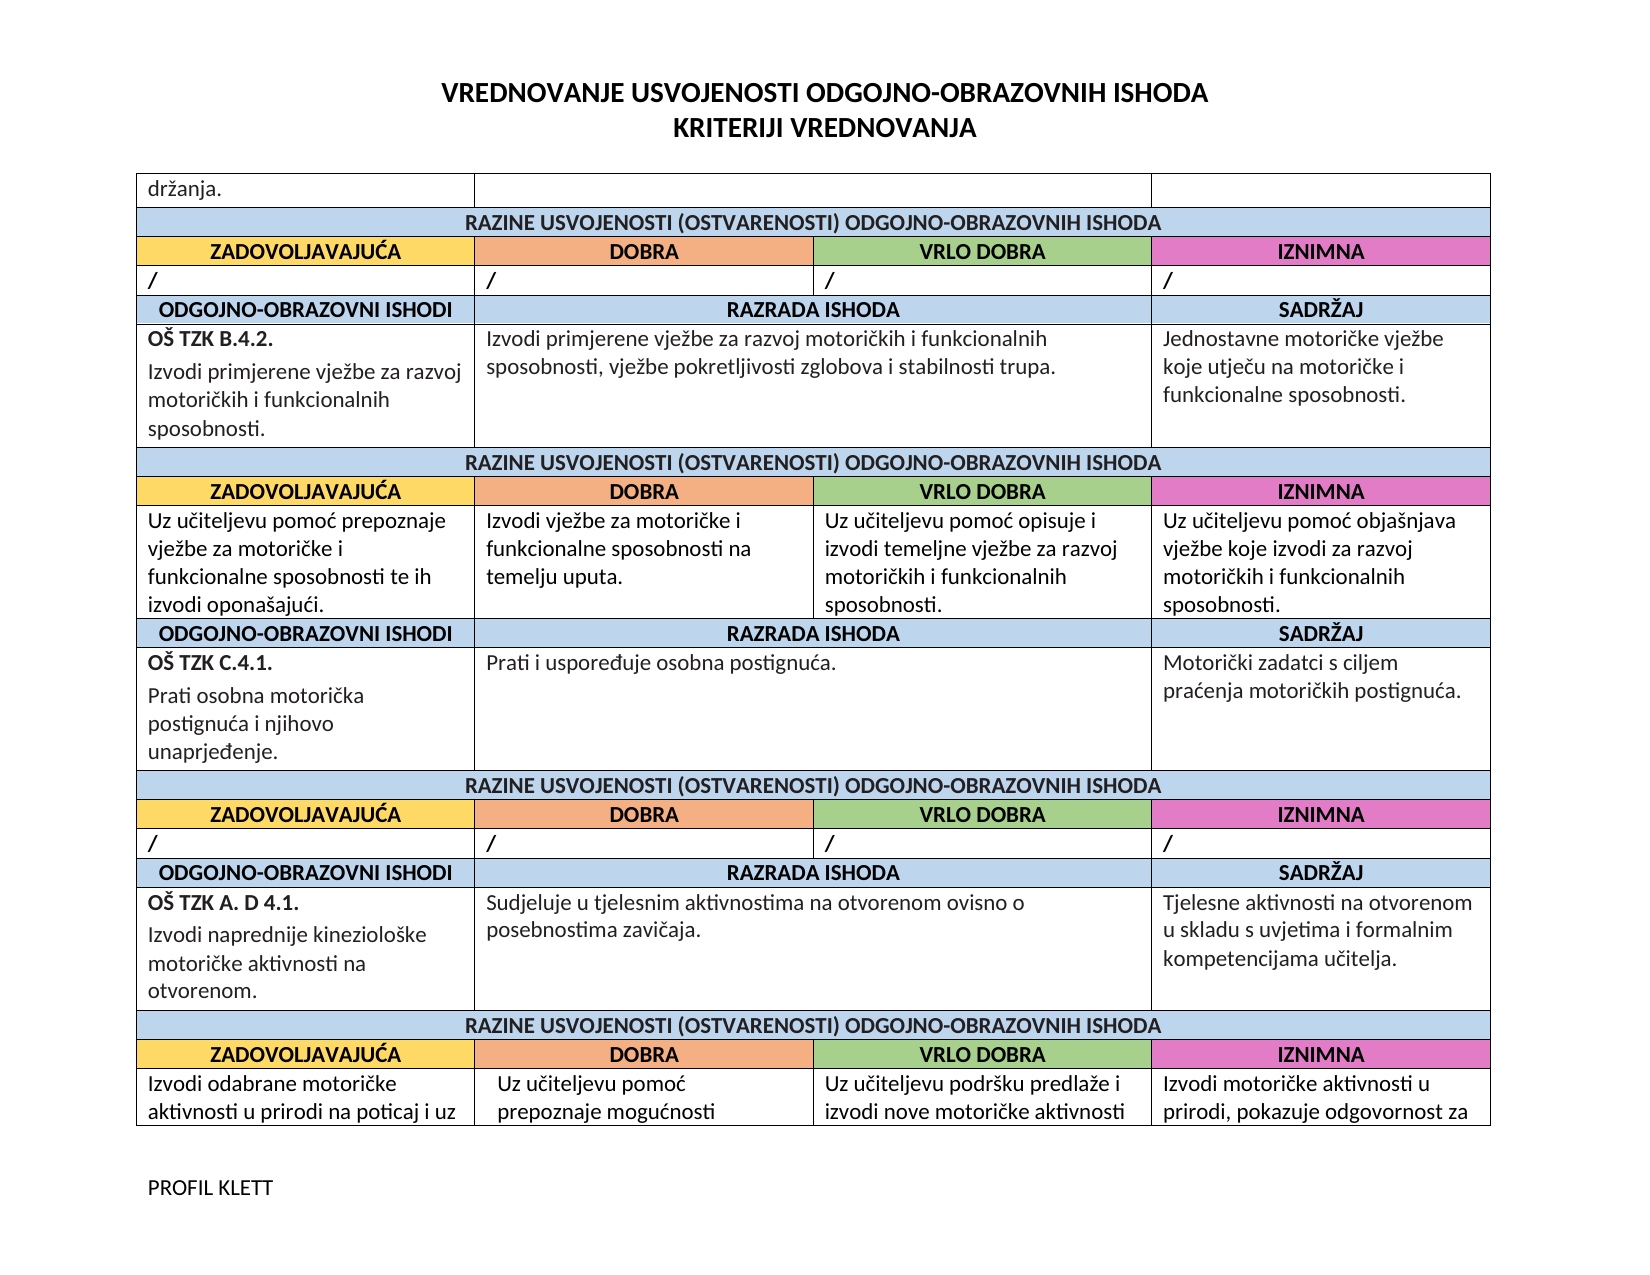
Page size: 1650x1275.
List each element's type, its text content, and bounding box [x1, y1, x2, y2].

table_cell / [1152, 829, 1490, 857]
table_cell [814, 1069, 1151, 1125]
table_cell Izvodi vježbe za motoričke i funkcionalne sposobnosti na temelju uputa. [475, 506, 813, 618]
table_cell IZNIMNA [1152, 237, 1490, 265]
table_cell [475, 1069, 813, 1125]
table_cell ODGOJNO-OBRAZOVNI ISHODI [137, 619, 474, 647]
table_cell VRLO DOBRA [814, 800, 1151, 828]
table_cell IZNIMNA [1152, 800, 1490, 828]
table_cell IZNIMNA [1152, 1040, 1490, 1068]
table_cell RAZINE USVOJENOSTI (OSTVARENOSTI) ODGOJNO-OBRAZOVNIH ISHODA [137, 208, 1490, 236]
table_cell OŠ TZK C.4.1. Prati osobna motorička postignuća i njihovo unaprjeđenje. [137, 648, 474, 770]
table_cell / [475, 829, 813, 857]
table_cell SADRŽAJ [1152, 619, 1490, 647]
table_cell SADRŽAJ [1152, 296, 1490, 323]
table_cell DOBRA [475, 237, 813, 265]
table_cell / [1152, 266, 1490, 294]
table_cell / [814, 829, 1151, 857]
table_cell Tjelesne aktivnosti na otvorenom u skladu s uvjetima i formalnim kompetencijama učitelja. [1152, 888, 1490, 1010]
table_cell RAZRADA ISHODA [475, 859, 1151, 887]
table_cell RAZINE USVOJENOSTI (OSTVARENOSTI) ODGOJNO-OBRAZOVNIH ISHODA [137, 448, 1490, 476]
table_cell ZADOVOLJAVAJUĆA [137, 1040, 474, 1068]
table_cell / [475, 266, 813, 294]
table_cell Prati i uspoređuje osobna postignuća. [475, 648, 1151, 770]
table_cell VRLO DOBRA [814, 477, 1151, 505]
table_cell DOBRA [475, 1040, 813, 1068]
table_cell Uz učiteljevu pomoć opisuje i izvodi temeljne vježbe za razvoj motoričkih i funkcionalnih sposobnosti. [814, 506, 1151, 618]
table_cell Sudjeluje u tjelesnim aktivnostima na otvorenom ovisno o posebnostima zavičaja. [475, 888, 1151, 1010]
table_cell ZADOVOLJAVAJUĆA [137, 477, 474, 505]
table_cell / [814, 266, 1151, 294]
table_cell ZADOVOLJAVAJUĆA [137, 237, 474, 265]
table_cell RAZRADA ISHODA [475, 619, 1151, 647]
table_cell RAZINE USVOJENOSTI (OSTVARENOSTI) ODGOJNO-OBRAZOVNIH ISHODA [137, 1011, 1490, 1039]
table_cell OŠ TZK B.4.1. Sudjeluje u provjeravanju morfoloških obilježja, motoričkih i funkcionalnih sposobnosti te obilježja pravilnoga tjelesnog držanja. [137, 174, 474, 207]
table_cell OŠ TZK B.4.2. Izvodi primjerene vježbe za razvoj motoričkih i funkcionalnih sposobnosti. [137, 325, 474, 447]
table_cell ZADOVOLJAVAJUĆA [137, 800, 474, 828]
table_cell Jednostavne motoričke vježbe koje utječu na motoričke i funkcionalne sposobnosti. [1152, 325, 1490, 447]
table_cell DOBRA [475, 800, 813, 828]
table_cell SADRŽAJ [1152, 859, 1490, 887]
table_cell Izvodi primjerene vježbe za razvoj motoričkih i funkcionalnih sposobnosti, vježbe pokretljivosti zglobova i stabilnosti trupa. [475, 325, 1151, 447]
table_cell Uz učiteljevu pomoć objašnjava vježbe koje izvodi za razvoj motoričkih i funkcionalnih sposobnosti. [1152, 506, 1490, 618]
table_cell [1152, 1069, 1490, 1125]
table_cell DOBRA [475, 477, 813, 505]
table_cell ODGOJNO-OBRAZOVNI ISHODI [137, 859, 474, 887]
table_cell RAZINE USVOJENOSTI (OSTVARENOSTI) ODGOJNO-OBRAZOVNIH ISHODA [137, 771, 1490, 799]
table_cell / [137, 829, 474, 857]
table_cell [1152, 174, 1490, 207]
table_cell RAZRADA ISHODA [475, 296, 1151, 323]
table_cell IZNIMNA [1152, 477, 1490, 505]
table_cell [137, 1069, 474, 1125]
table_cell OŠ TZK A. D 4.1. Izvodi naprednije kineziološke motoričke aktivnosti na otvorenom. [137, 888, 474, 1010]
table_cell Uz učiteljevu pomoć prepoznaje vježbe za motoričke i funkcionalne sposobnosti te ih izvodi oponašajući. [137, 506, 474, 618]
table_cell Motorički zadatci s ciljem praćenja motoričkih postignuća. [1152, 648, 1490, 770]
table_cell ODGOJNO-OBRAZOVNI ISHODI [137, 296, 474, 323]
table_cell VRLO DOBRA [814, 1040, 1151, 1068]
table_cell VRLO DOBRA [814, 237, 1151, 265]
table_cell / [137, 266, 474, 294]
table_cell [475, 174, 1151, 207]
